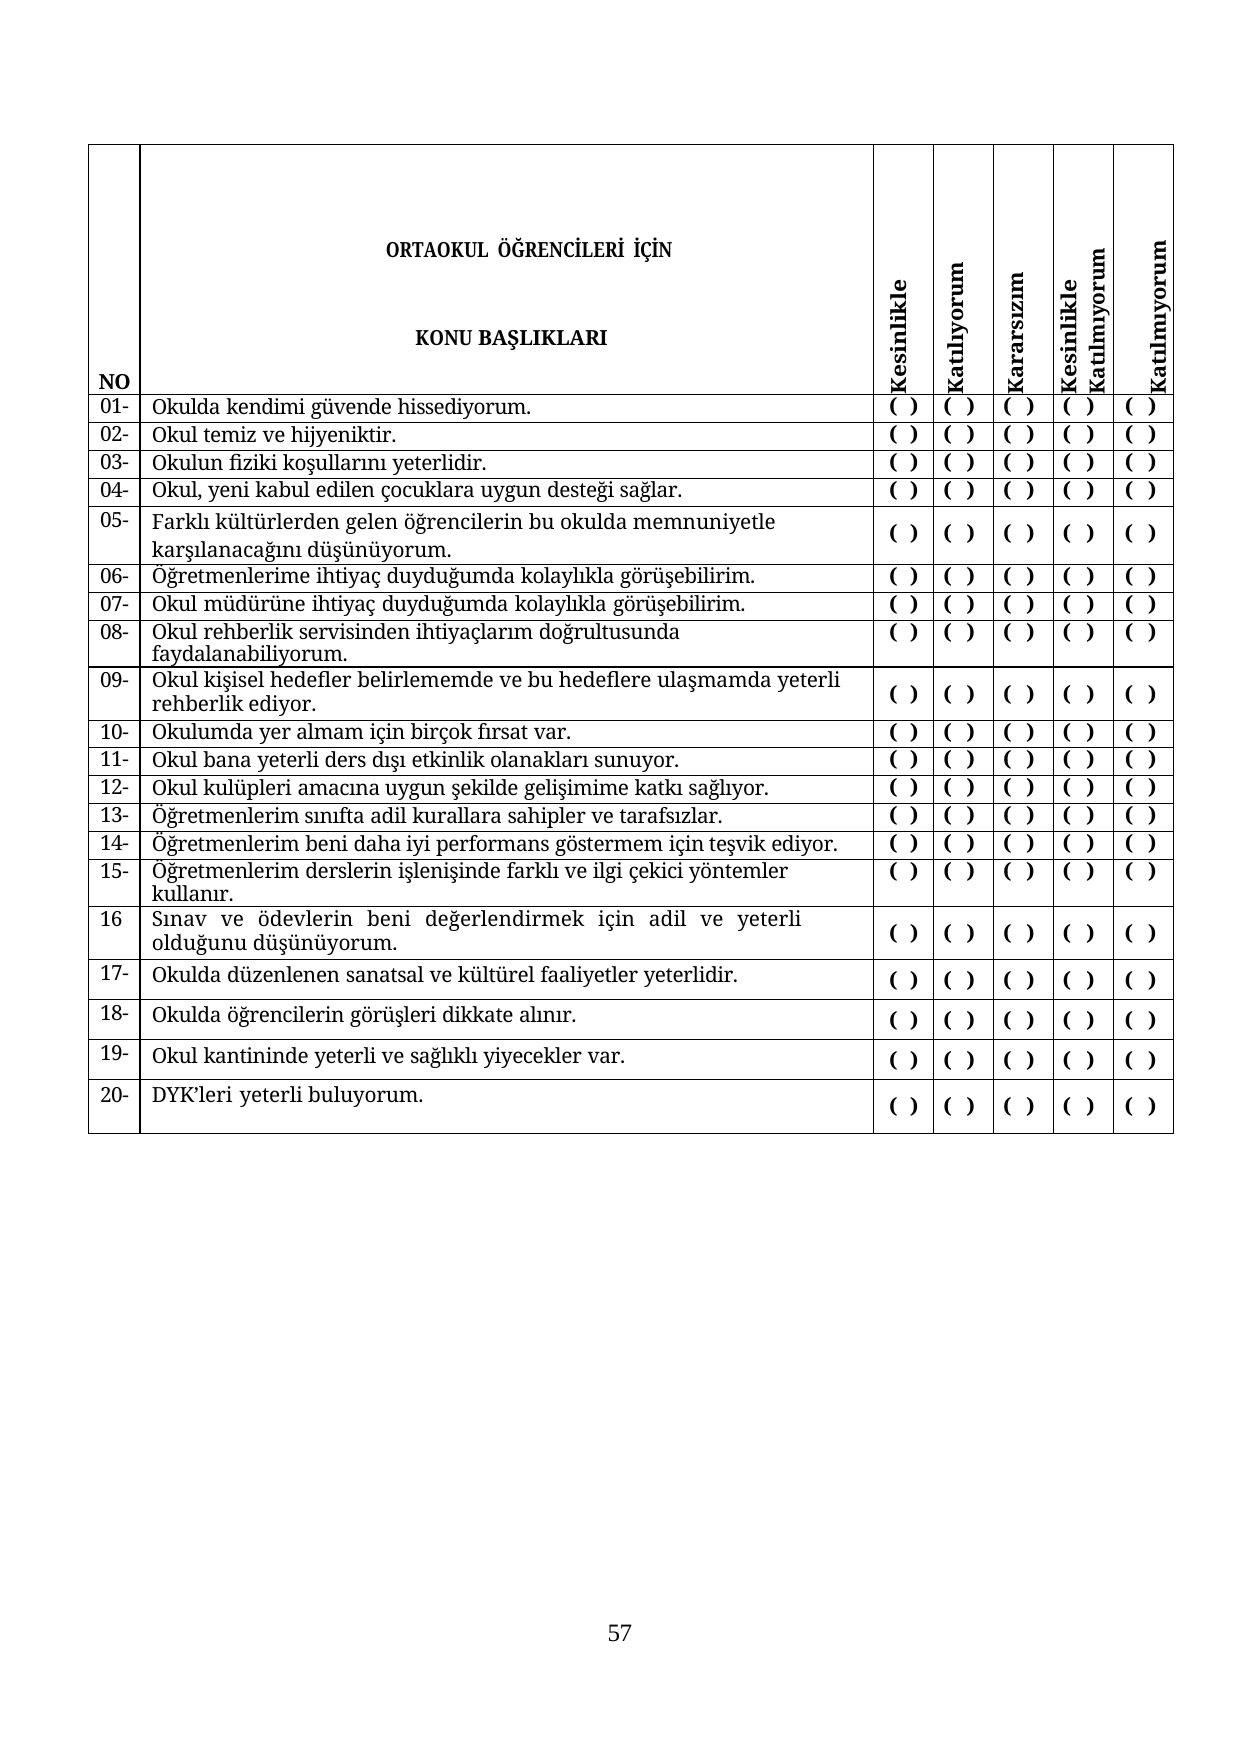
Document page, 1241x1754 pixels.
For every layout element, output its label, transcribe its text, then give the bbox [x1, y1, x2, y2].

table_cell ( ) [1114, 721, 1173, 747]
table_cell ( ) [874, 721, 933, 747]
table_cell ( ) [934, 907, 993, 959]
table_cell ( ) [1114, 748, 1173, 775]
table_cell ( ) [934, 451, 993, 478]
table_cell ( ) [994, 776, 1053, 803]
table_cell Öğretmenlerim beni daha iyi performans göstermem için teşvik ediyor. [141, 832, 873, 859]
table_cell ( ) [1114, 621, 1173, 666]
table_cell ( ) [1114, 776, 1173, 803]
table_header Kararsızım [994, 145, 1053, 394]
table_cell Okul kişisel hedefler belirlememde ve bu hedeflere ulaşmamda yeterli rehberlik ediyor. [141, 668, 873, 720]
table_cell ( ) [1054, 907, 1113, 959]
table_cell 20- [89, 1080, 139, 1133]
table_cell ( ) [934, 565, 993, 592]
table_cell ( ) [994, 565, 1053, 592]
table_cell ( ) [934, 1040, 993, 1079]
table_cell ( ) [934, 776, 993, 803]
table_header Katılmıyorum [1114, 145, 1173, 394]
table_cell ( ) [874, 507, 933, 564]
table_cell ( ) [994, 668, 1053, 720]
table_cell 09- [89, 668, 139, 720]
table_cell ( ) [1114, 593, 1173, 619]
table_cell ( ) [874, 860, 933, 906]
table_header Kesinlikle [874, 145, 933, 394]
table_cell ( ) [994, 860, 1053, 906]
table_cell ( ) [874, 1080, 933, 1133]
table_cell ( ) [934, 748, 993, 775]
table_cell Okulumda yer almam için birçok fırsat var. [141, 721, 873, 747]
table_header Kesinlikle Katılmıyorum [1054, 145, 1113, 394]
table_cell Okul temiz ve hijyeniktir. [141, 423, 873, 450]
table_cell ( ) [1114, 860, 1173, 906]
table_cell ( ) [1054, 721, 1113, 747]
table_cell ( ) [874, 804, 933, 831]
table_cell ( ) [1054, 565, 1113, 592]
table_cell ( ) [934, 507, 993, 564]
table_cell ( ) [1114, 507, 1173, 564]
table_cell ( ) [1054, 776, 1113, 803]
table_cell ( ) [1054, 621, 1113, 666]
table_cell ( ) [994, 960, 1053, 999]
table_cell 04- [89, 479, 139, 506]
table_cell ( ) [1054, 593, 1113, 619]
table_cell DYK’leri yeterli buluyorum. [141, 1080, 873, 1133]
table_header NO [89, 145, 139, 394]
table_cell Okul bana yeterli ders dışı etkinlik olanakları sunuyor. [141, 748, 873, 775]
table_cell ( ) [874, 621, 933, 666]
table_cell ( ) [874, 748, 933, 775]
table_cell ( ) [1114, 1040, 1173, 1079]
table_cell ( ) [934, 1080, 993, 1133]
table_header ORTAOKUL ÖĞRENCİLERİ İÇİN KONU BAŞLIKLARI [141, 145, 873, 394]
table_cell ( ) [1114, 565, 1173, 592]
table_cell Öğretmenlerim sınıfta adil kurallara sahipler ve tarafsızlar. [141, 804, 873, 831]
table_cell 15- [89, 860, 139, 906]
table_cell ( ) [1114, 804, 1173, 831]
table_cell ( ) [1054, 1080, 1113, 1133]
table_cell ( ) [1114, 395, 1173, 422]
table_cell ( ) [874, 907, 933, 959]
table_cell ( ) [994, 451, 1053, 478]
table_cell ( ) [994, 1000, 1053, 1039]
table_cell 02- [89, 423, 139, 450]
table_cell ( ) [994, 621, 1053, 666]
table_cell ( ) [874, 395, 933, 422]
table_cell ( ) [994, 721, 1053, 747]
table_cell Okulun fiziki koşullarını yeterlidir. [141, 451, 873, 478]
table_cell 13- [89, 804, 139, 831]
table_cell Öğretmenlerim derslerin işlenişinde farklı ve ilgi çekici yöntemler kullanır. [141, 860, 873, 906]
table_cell ( ) [994, 395, 1053, 422]
table_cell ( ) [874, 832, 933, 859]
table_cell ( ) [934, 593, 993, 619]
table_cell 12- [89, 776, 139, 803]
table_cell Okulda öğrencilerin görüşleri dikkate alınır. [141, 1000, 873, 1039]
table_cell Okul rehberlik servisinden ihtiyaçlarım doğrultusunda faydalanabiliyorum. [141, 621, 873, 666]
table_cell ( ) [1114, 1080, 1173, 1133]
table_cell ( ) [874, 593, 933, 619]
table_cell ( ) [1054, 451, 1113, 478]
table_cell ( ) [934, 621, 993, 666]
table_cell ( ) [1114, 832, 1173, 859]
table_cell ( ) [874, 565, 933, 592]
table_cell ( ) [874, 668, 933, 720]
table_cell ( ) [874, 479, 933, 506]
table_cell 07- [89, 593, 139, 619]
table_cell ( ) [1054, 804, 1113, 831]
table_cell ( ) [1114, 423, 1173, 450]
table_cell ( ) [874, 776, 933, 803]
table_cell ( ) [874, 423, 933, 450]
table_cell Farklı kültürlerden gelen öğrencilerin bu okulda memnuniyetle karşılanacağını düşünüyorum. [141, 507, 873, 564]
table_cell ( ) [994, 832, 1053, 859]
table_cell ( ) [1114, 907, 1173, 959]
table_cell ( ) [1114, 668, 1173, 720]
table_cell Okulda düzenlenen sanatsal ve kültürel faaliyetler yeterlidir. [141, 960, 873, 999]
table_cell ( ) [1054, 860, 1113, 906]
table_cell ( ) [994, 1080, 1053, 1133]
table_cell Sınav ve ödevlerin beni değerlendirmek için adil ve yeterli olduğunu düşünüyorum. [141, 907, 873, 959]
table_cell ( ) [934, 668, 993, 720]
table_cell ( ) [1054, 479, 1113, 506]
table_cell ( ) [934, 479, 993, 506]
table_cell ( ) [874, 1040, 933, 1079]
table_cell 08- [89, 621, 139, 666]
table_cell ( ) [1054, 423, 1113, 450]
table_cell ( ) [874, 960, 933, 999]
table_cell 06- [89, 565, 139, 592]
table_cell 17- [89, 960, 139, 999]
table_cell ( ) [1054, 960, 1113, 999]
table_cell Öğretmenlerime ihtiyaç duyduğumda kolaylıkla görüşebilirim. [141, 565, 873, 592]
table_cell ( ) [1054, 832, 1113, 859]
table_cell 05- [89, 507, 139, 564]
table_cell ( ) [994, 479, 1053, 506]
table_cell ( ) [994, 507, 1053, 564]
table_cell 01- [89, 395, 139, 422]
table_cell ( ) [1114, 451, 1173, 478]
table_cell ( ) [1114, 1000, 1173, 1039]
table_cell ( ) [994, 593, 1053, 619]
table_header Katılıyorum [934, 145, 993, 394]
table_cell 11- [89, 748, 139, 775]
table_cell 19- [89, 1040, 139, 1079]
table_cell ( ) [1054, 507, 1113, 564]
table_cell 18- [89, 1000, 139, 1039]
table_cell ( ) [874, 1000, 933, 1039]
table_cell ( ) [994, 804, 1053, 831]
table_cell Okul kantininde yeterli ve sağlıklı yiyecekler var. [141, 1040, 873, 1079]
table_cell ( ) [1054, 1040, 1113, 1079]
table_cell 03- [89, 451, 139, 478]
table_cell ( ) [934, 804, 993, 831]
table_cell ( ) [874, 451, 933, 478]
table_cell ( ) [994, 907, 1053, 959]
table_cell ( ) [934, 960, 993, 999]
table_cell ( ) [1114, 479, 1173, 506]
table_cell ( ) [1054, 1000, 1113, 1039]
table_cell Okul müdürüne ihtiyaç duyduğumda kolaylıkla görüşebilirim. [141, 593, 873, 619]
table_cell Okul, yeni kabul edilen çocuklara uygun desteği sağlar. [141, 479, 873, 506]
table_cell ( ) [1054, 395, 1113, 422]
table_cell ( ) [994, 748, 1053, 775]
table_cell ( ) [934, 423, 993, 450]
table_cell ( ) [934, 860, 993, 906]
table_cell ( ) [1054, 668, 1113, 720]
table_cell Okul kulüpleri amacına uygun şekilde gelişimime katkı sağlıyor. [141, 776, 873, 803]
table_cell ( ) [1114, 960, 1173, 999]
table_cell ( ) [994, 423, 1053, 450]
table_cell ( ) [934, 395, 993, 422]
table_cell ( ) [994, 1040, 1053, 1079]
table_cell Okulda kendimi güvende hissediyorum. [141, 395, 873, 422]
table_cell 14- [89, 832, 139, 859]
table_cell ( ) [934, 1000, 993, 1039]
table_cell ( ) [934, 832, 993, 859]
table_cell ( ) [1054, 748, 1113, 775]
table_cell 10- [89, 721, 139, 747]
table_cell 16 [89, 907, 139, 959]
table_cell ( ) [934, 721, 993, 747]
